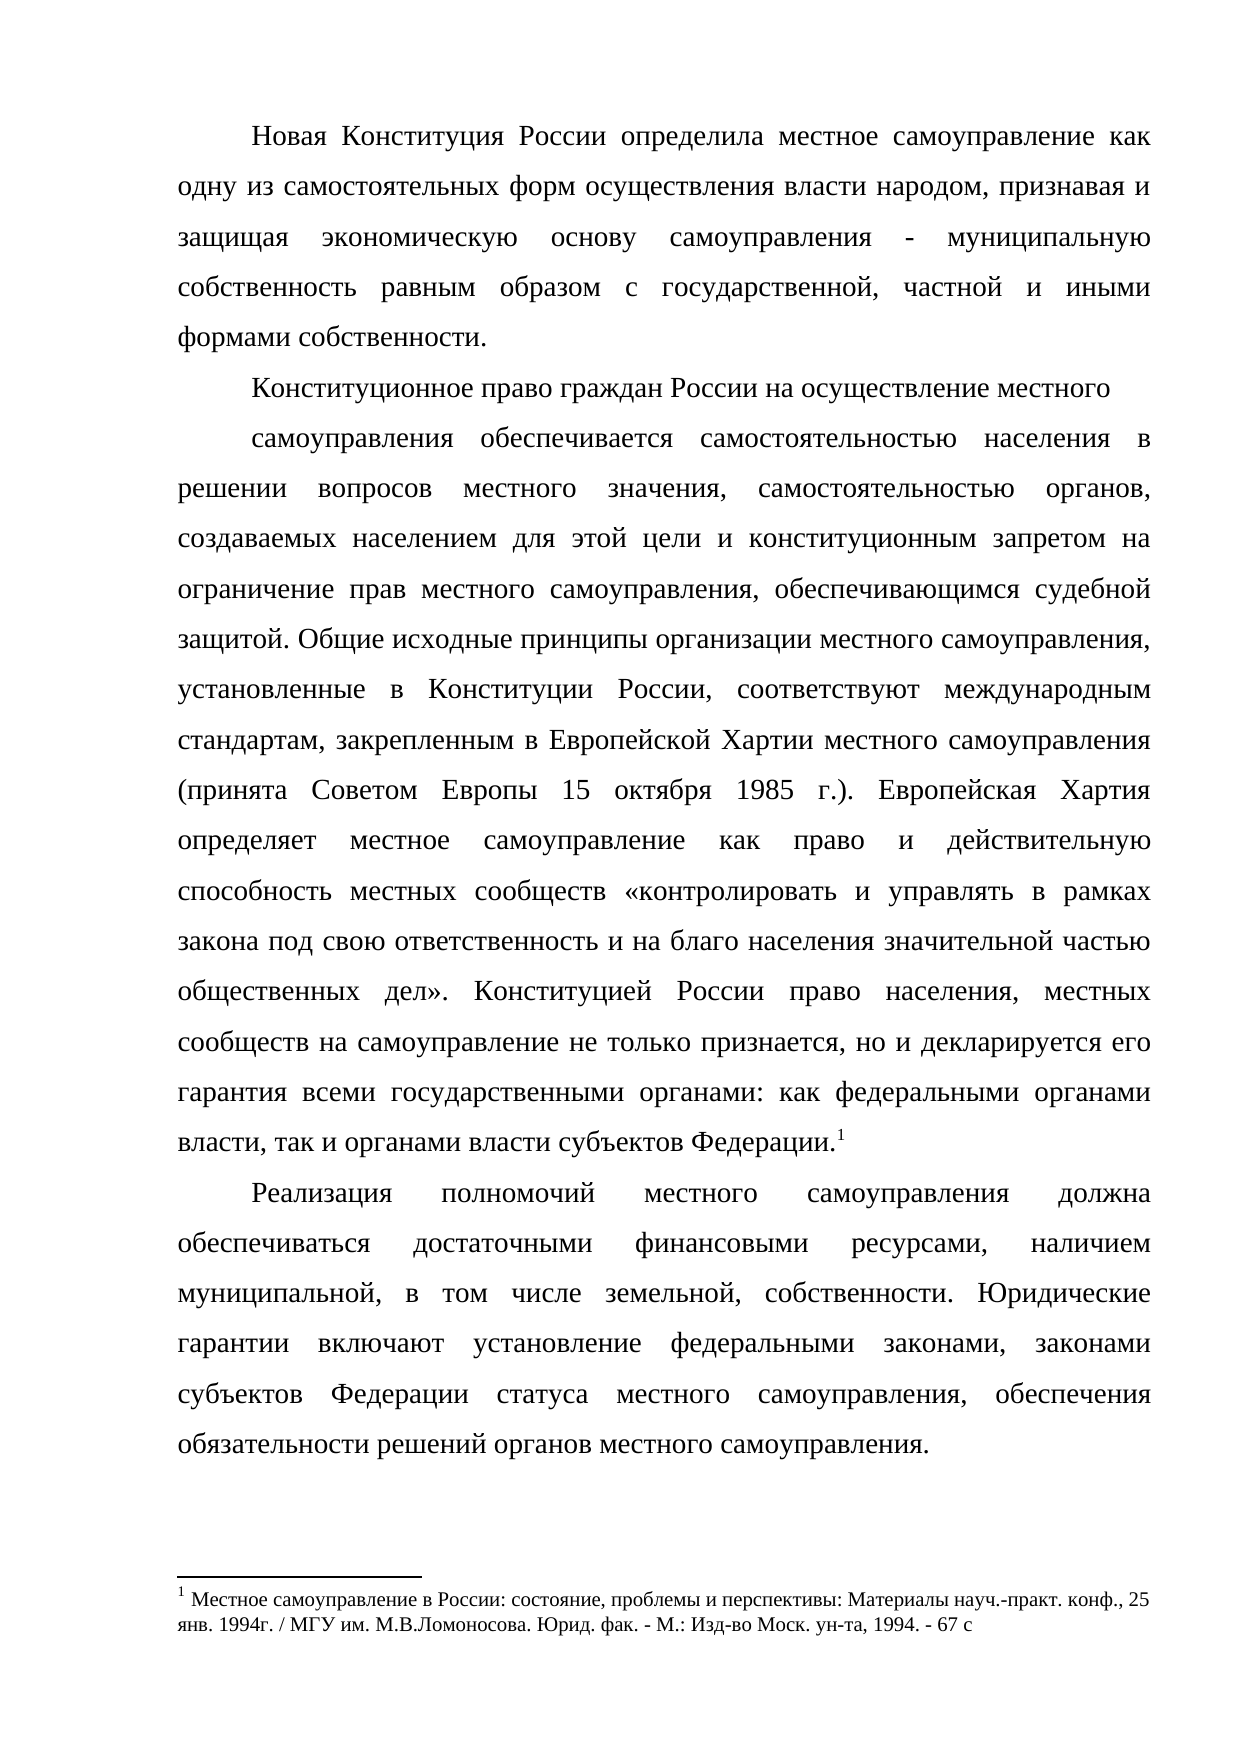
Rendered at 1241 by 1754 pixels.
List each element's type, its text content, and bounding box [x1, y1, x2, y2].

text самоуправления обеспечивается самостоятельностью населения в решении вопросов местного значения, самостоятельностью органов, создаваемых населением для этой цели и конституционным запретом на ограничение прав местного самоуправления, обеспечивающимся судебной защитой. Общие исходные принципы организации местного самоуправления, установленные в Конституции России, соответствуют международным стандартам, закрепленным в Европейской Хартии местного самоуправления (принята Советом Европы 15 октября .). Европейская Хартия определяет местное самоуправление как право и действительную способность местных сообществ «контролировать и управлять в рамках закона под свою ответственность и на благо населения значительной частью общественных дел». Конституцией России право населения, местных сообществ на самоуправление не только признается, но и декларируется его гарантия всеми государственными органами: как федеральными органами власти, так и органами власти субъектов Федерации. [177, 420, 1152, 1158]
text Реализация полномочий местного самоуправления должна обеспечиваться достаточными финансовыми ресурсами, наличием муниципальной, в том числе земельной, собственности. Юридические гарантии включают установление федеральными законами, законами субъектов Федерации статуса местного самоуправления, обеспечения обязательности решений органов местного самоуправления. [177, 1175, 1152, 1460]
text Новая Конституция России определила местное самоуправление как одну из самостоятельных форм осуществления власти народом, признавая и защищая экономическую основу самоуправления - муниципальную собственность равным образом с государственной, частной и иными формами собственности. [177, 118, 1152, 353]
text Конституционное право граждан России на осуществление местного [177, 370, 1152, 403]
